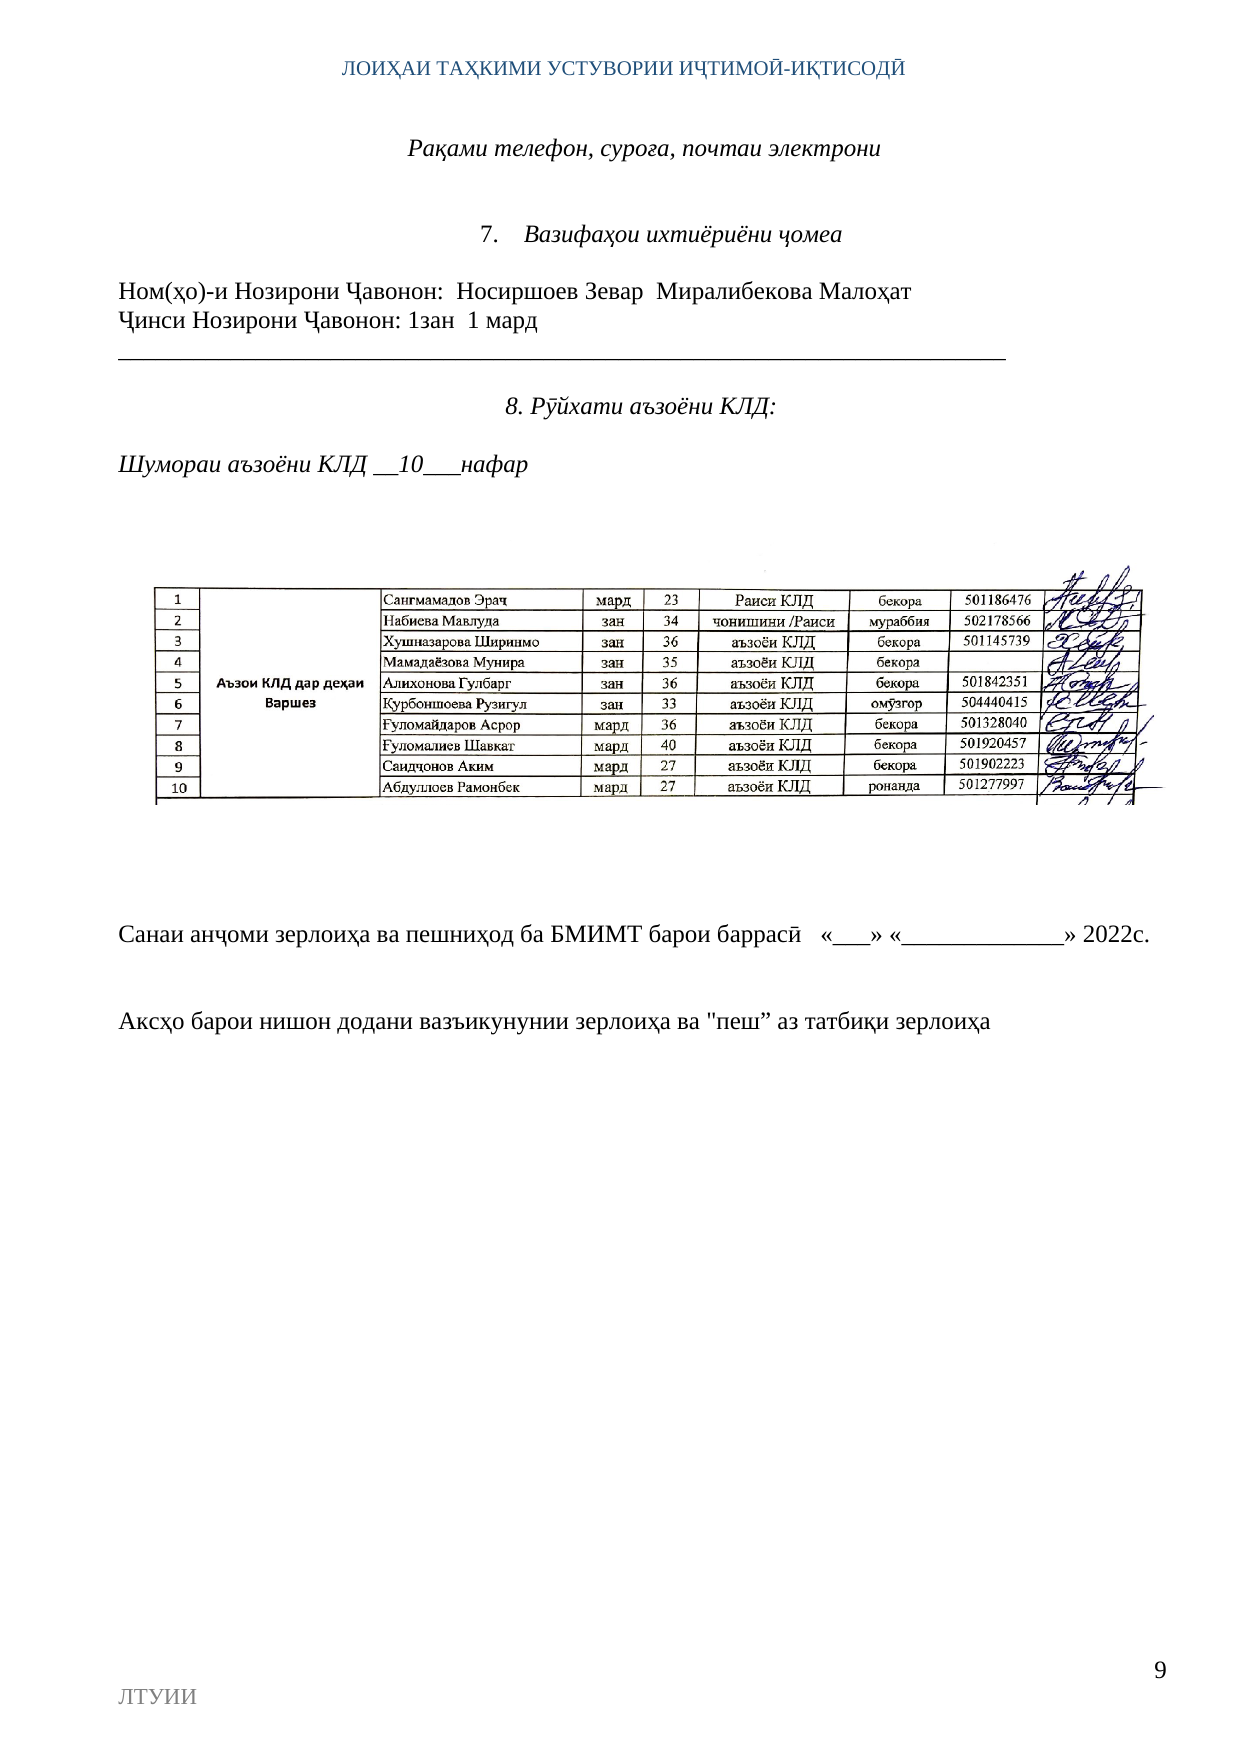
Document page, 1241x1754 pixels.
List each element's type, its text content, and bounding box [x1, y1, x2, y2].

text 8. Рӯйхати аъзоёни КЛД: [118, 391, 1166, 420]
text _______________________________________________________________________ [118, 334, 1166, 363]
text Рақами телефон, суроға, почтаи электрони [118, 133, 1166, 161]
text Аксҳо барои нишон додани вазъикунунии зерлоиҳа ва "пеш” аз татбиқи зерлоиҳа [118, 1006, 1166, 1034]
text Ҷинси Нозирони Ҷавонон: 1зан 1 мард [118, 305, 1166, 334]
list Вазифаҳои ихтиёриёни ҷомеа [156, 219, 1166, 248]
text Ном(ҳо)-и Нозирони Ҷавонон: Носиршоев Зевар Миралибекова Малоҳат [118, 276, 1166, 305]
picture [118, 535, 1167, 805]
text Санаи анҷоми зерлоиҳа ва пешниҳод ба БМИМТ барои баррасӣ «___» «_____________» 2022с. [118, 919, 1166, 948]
text Шумораи аъзоёни КЛД __10___нафар [118, 449, 1166, 478]
